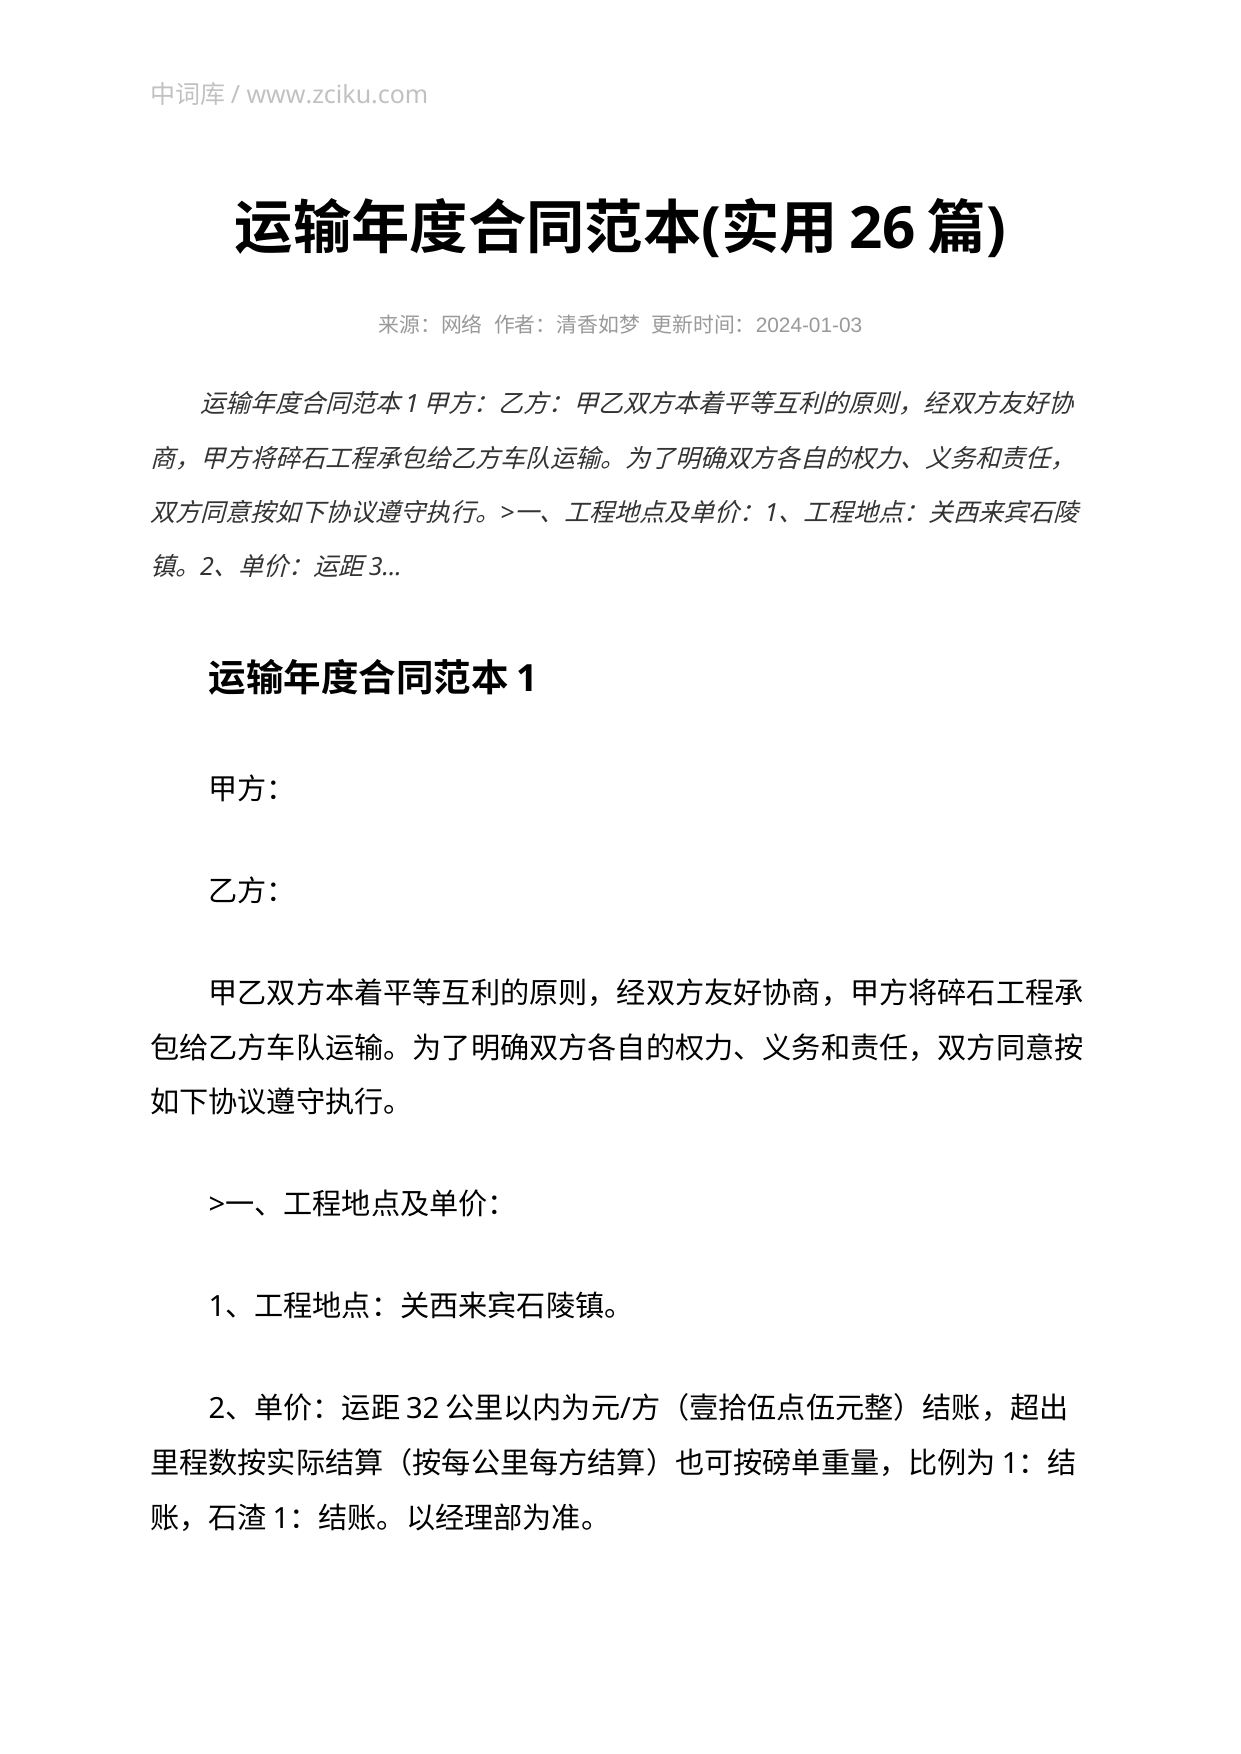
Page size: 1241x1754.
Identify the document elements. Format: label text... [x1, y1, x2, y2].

text 甲方： [150, 766, 1090, 808]
text 1、工程地点：关西来宾石陵镇。 [150, 1283, 1090, 1325]
text 乙方： [150, 867, 1090, 910]
text >一、工程地点及单价： [150, 1181, 1090, 1223]
text 2、单价：运距32公里以内为元/方（壹拾伍点伍元整）结账，超出里程数按实际结算（按每公里每方结算）也可按磅单重量，比例为1：结账，石渣1：结账。以经理部为准。 [150, 1385, 1090, 1537]
text 来源：网络 作者：清香如梦 更新时间：2024-01-03 [150, 313, 1090, 337]
text 甲乙双方本着平等互利的原则，经双方友好协商，甲方将碎石工程承包给乙方车队运输。为了明确双方各自的权力、义务和责任，双方同意按如下协议遵守执行。 [150, 969, 1090, 1121]
subtitle 运输年度合同范本(实用26篇) [150, 181, 1090, 266]
text 运输年度合同范本1甲方：乙方：甲乙双方本着平等互利的原则，经双方友好协商，甲方将碎石工程承包给乙方车队运输。为了明确双方各自的权力、义务和责任，双方同意按如下协议遵守执行。>一、工程地点及单价：1、工程地点：关西来宾石陵镇。2、单价：运距3... [150, 384, 1090, 583]
text 运输年度合同范本1 [150, 648, 1090, 703]
